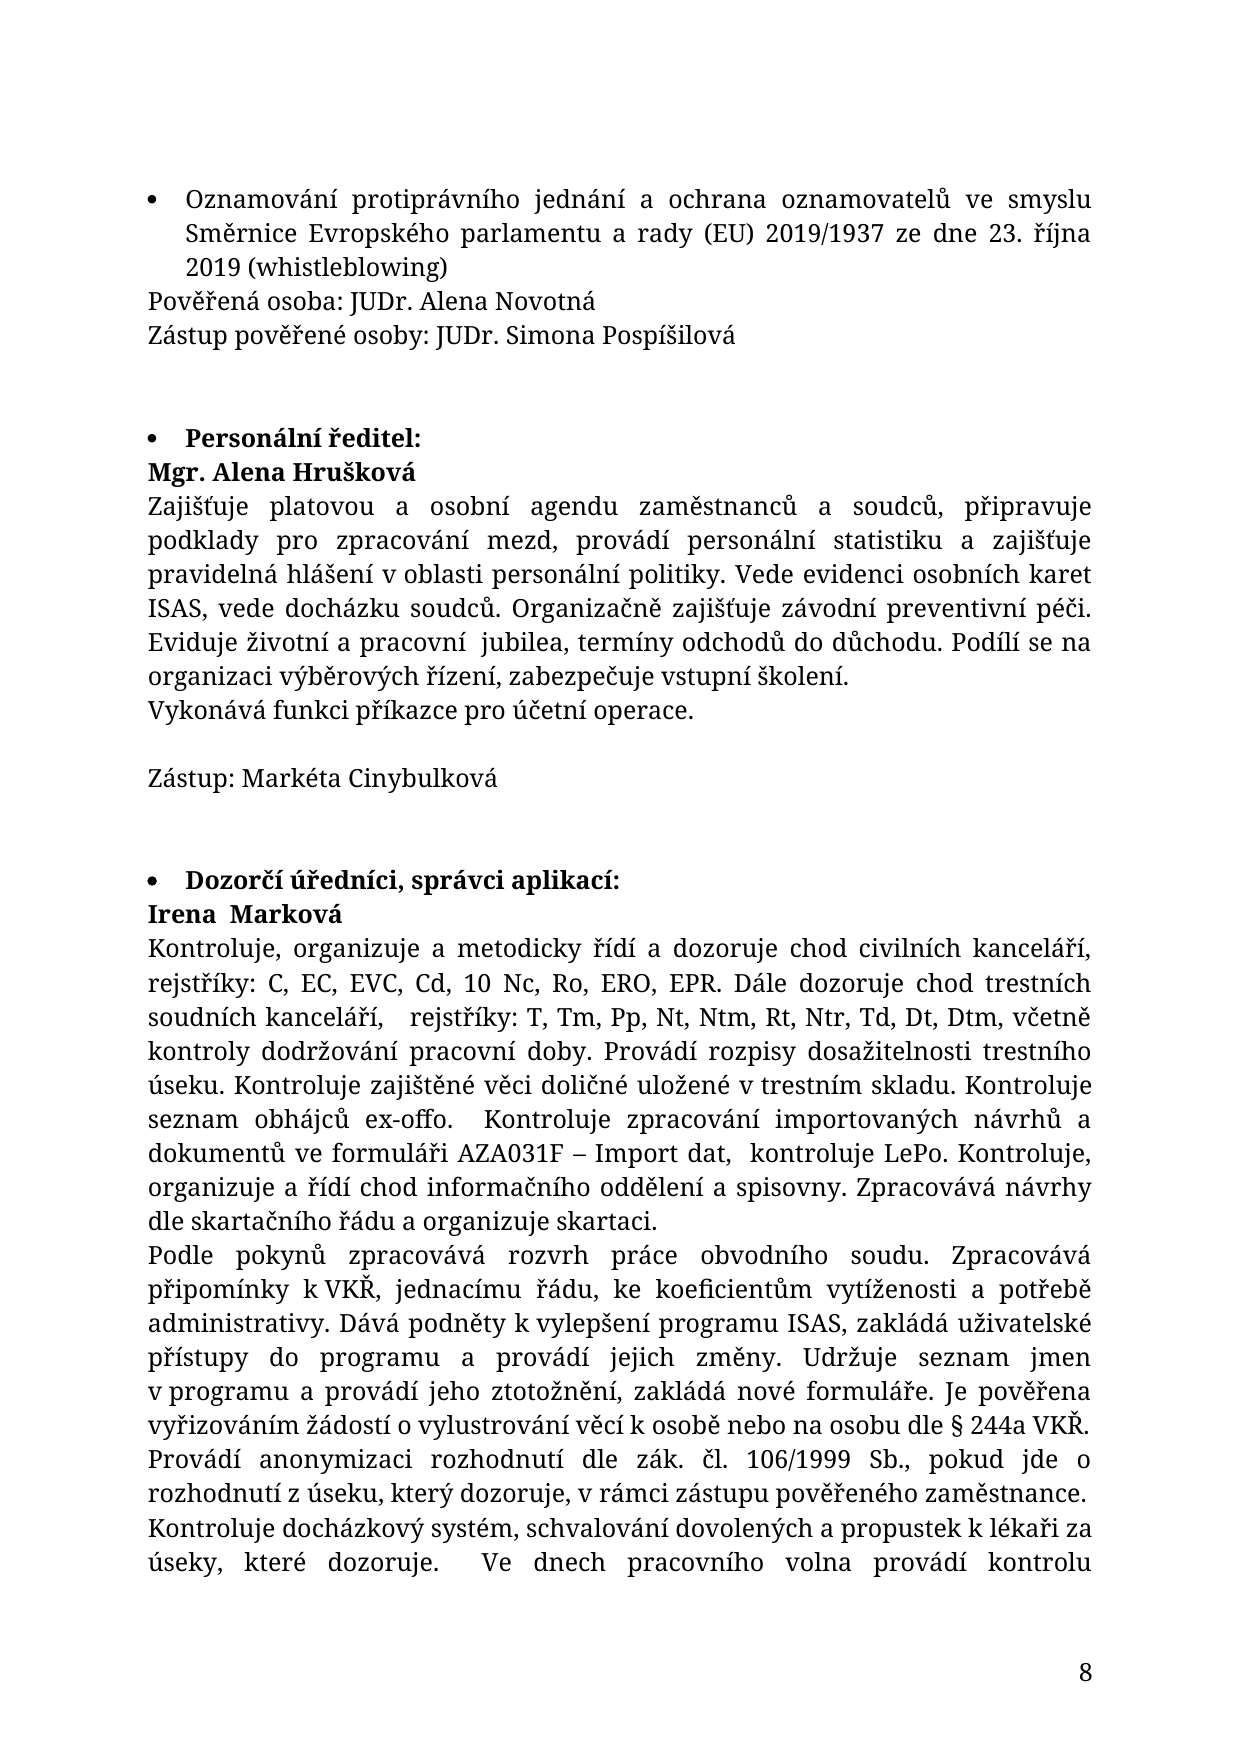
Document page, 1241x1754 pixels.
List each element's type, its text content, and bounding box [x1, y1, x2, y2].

text Vykonává funkci příkazce pro účetní operace. [148, 693, 1092, 727]
text Provádí anonymizaci rozhodnutí dle zák. čl. 106/1999 Sb., pokud jde o rozhodnutí z úseku, který dozoruje, v rámci zástupu pověřeného zaměstnance. [148, 1442, 1092, 1510]
text Pověřená osoba: JUDr. Alena Novotná [148, 284, 1092, 318]
text Mgr. Alena Hrušková [148, 454, 1092, 488]
text Zástup pověřené osoby: JUDr. Simona Pospíšilová [148, 318, 1092, 352]
list Personální ředitel: [148, 420, 1092, 454]
list Dozorčí úředníci, správci aplikací: [148, 863, 1092, 897]
text Irena Marková [148, 897, 1092, 931]
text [148, 1510, 1092, 1578]
text Kontroluje, organizuje a metodicky řídí a dozoruje chod civilních kanceláří, rejstříky: C, EC, EVC, Cd, 10 Nc, Ro, ERO, EPR. Dále dozoruje chod trestních soudních kanceláří, rejstříky: T, Tm, Pp, Nt, Ntm, Rt, Ntr, Td, Dt, Dtm, včetně kontroly dodržování pracovní doby. Provádí rozpisy dosažitelnosti trestního úseku. Kontroluje zajištěné věci doličné uložené v trestním skladu. Kontroluje seznam obhájců ex-offo. Kontroluje zpracování importovaných návrhů a dokumentů ve formuláři AZA031F – Import dat, kontroluje LePo. Kontroluje, organizuje a řídí chod informačního oddělení a spisovny. Zpracovává návrhy dle skartačního řádu a organizuje skartaci. [148, 931, 1092, 1238]
text Zástup: Markéta Cinybulková [148, 761, 1092, 795]
text Podle pokynů zpracovává rozvrh práce obvodního soudu. Zpracovává připomínky k VKŘ, jednacímu řádu, ke koeficientům vytíženosti a potřebě administrativy. Dává podněty k vylepšení programu ISAS, zakládá uživatelské přístupy do programu a provádí jejich změny. Udržuje seznam jmen v programu a provádí jeho ztotožnění, zakládá nové formuláře. Je pověřena vyřizováním žádostí o vylustrování věcí k osobě nebo na osobu dle § 244a VKŘ. [148, 1238, 1092, 1442]
list Oznamování protiprávního jednání a ochrana oznamovatelů ve smyslu Směrnice Evropského parlamentu a rady (EU) 2019/1937 ze dne 23. října 2019 (whistleblowing) [148, 182, 1092, 284]
text Zajišťuje platovou a osobní agendu zaměstnanců a soudců, připravuje podklady pro zpracování mezd, provádí personální statistiku a zajišťuje pravidelná hlášení v oblasti personální politiky. Vede evidenci osobních karet ISAS, vede docházku soudců. Organizačně zajišťuje závodní preventivní péči. Eviduje životní a pracovní jubilea, termíny odchodů do důchodu. Podílí se na organizaci výběrových řízení, zabezpečuje vstupní školení. [148, 488, 1092, 693]
